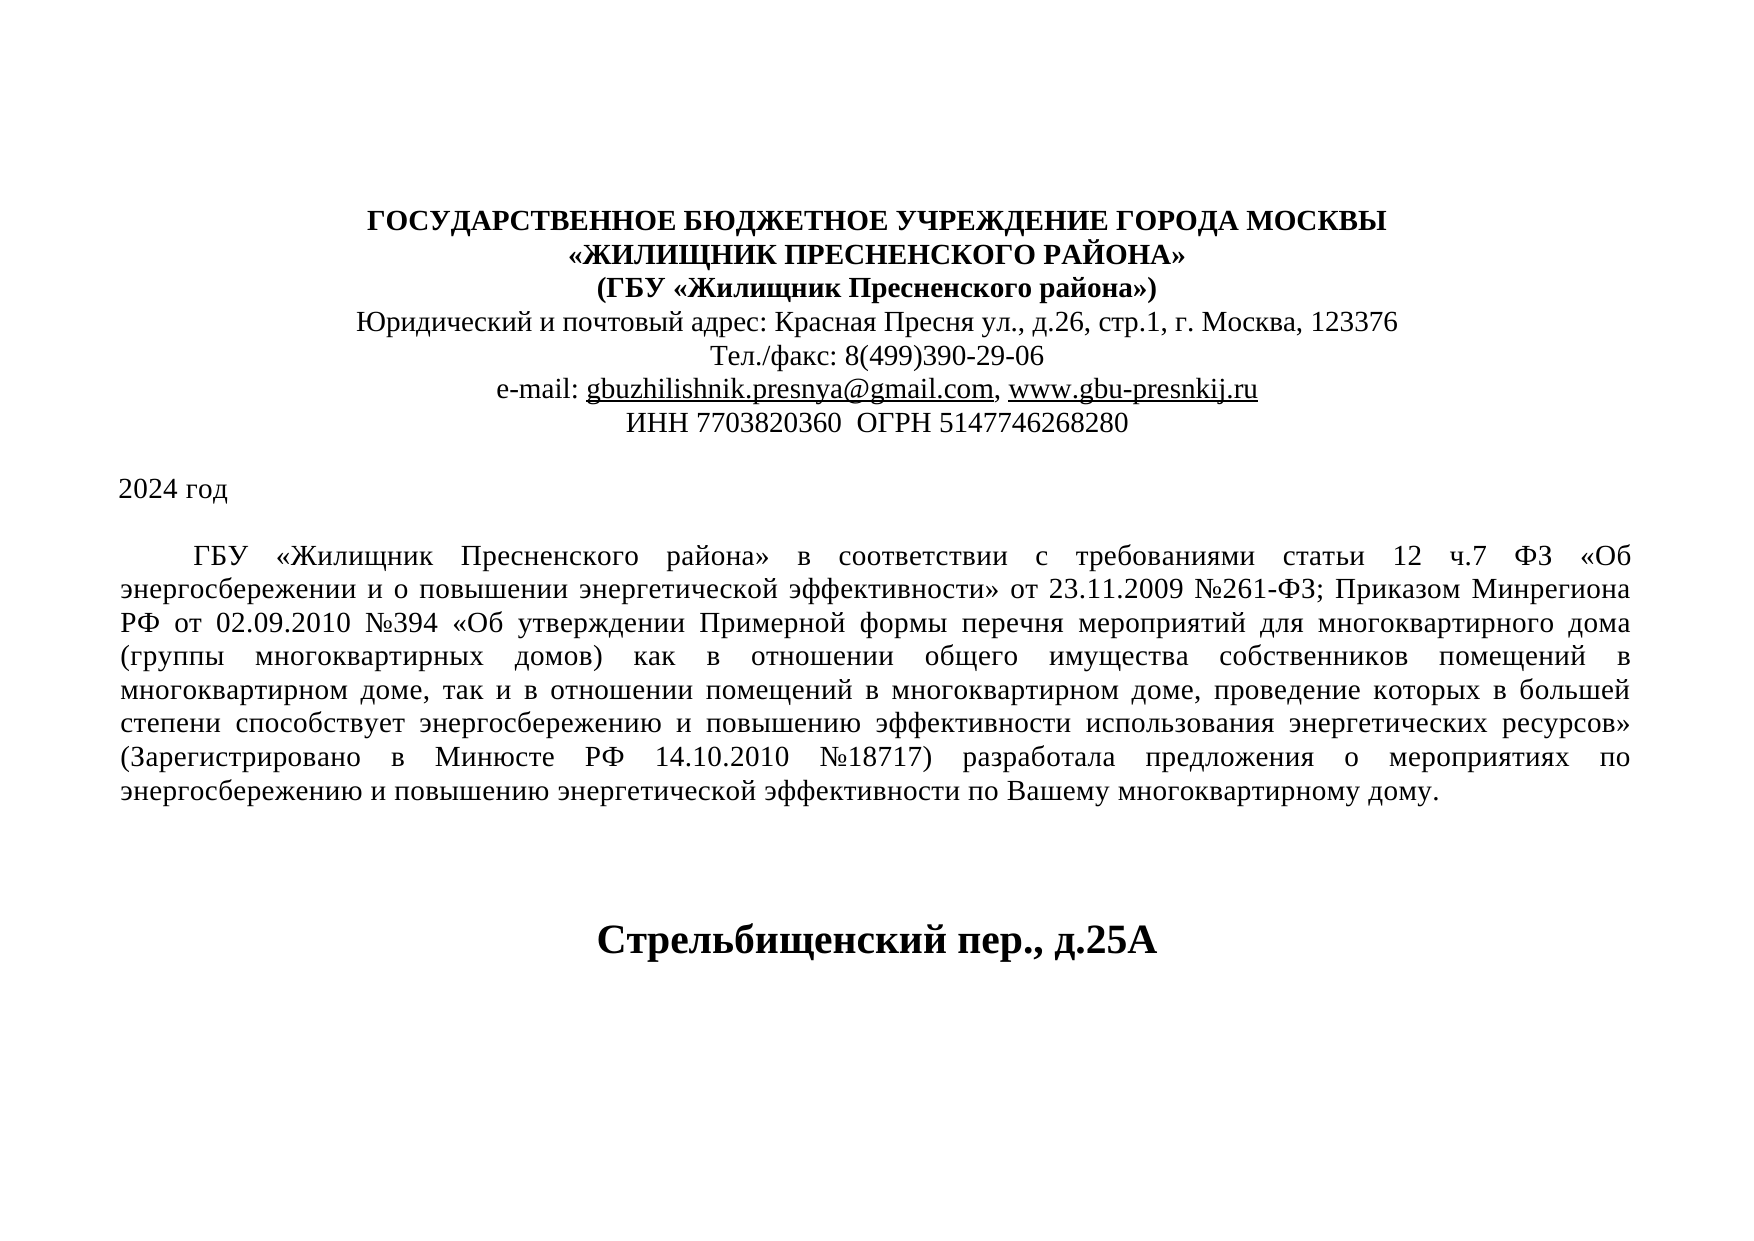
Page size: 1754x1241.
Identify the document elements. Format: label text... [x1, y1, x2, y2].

text Стрельбищенский пер., д.25А [118, 915, 1636, 963]
text Юридический и почтовый адрес: Красная Пресня ул., д.26, стр.1, г. Москва, 123376 [118, 304, 1636, 338]
text 2024 год [118, 471, 1634, 505]
text e-mail: gbuzhilishnik.presnya@gmail.com, www.gbu-presnkij.ru [118, 371, 1636, 405]
text (ГБУ «Жилищник Пресненского района») [118, 271, 1636, 304]
text «ЖИЛИЩНИК ПРЕСНЕНСКОГО РАЙОНА» [118, 237, 1636, 271]
text ИНН 7703820360 ОГРН 5147746268280 [118, 405, 1636, 438]
text Тел./факс: 8(499)390-29-06 [118, 338, 1636, 371]
text ГБУ «Жилищник Пресненского района» в соответствии с требованиями статьи 12 ч.7 ФЗ «Об энергосбережении и о повышении энергетической эффективности» от 23.11.2009 №261-ФЗ; Приказом Минрегиона РФ от 02.09.2010 №394 «Об утверждении Примерной формы перечня мероприятий для многоквартирного дома (группы многоквартирных домов) как в отношении общего имущества собственников помещений в многоквартирном доме, так и в отношении помещений в многоквартирном доме, проведение которых в большей степени способствует энергосбережению и повышению эффективности использования энергетических ресурсов» (Зарегистрировано в Минюсте РФ 14.10.2010 №18717) разработала предложения о мероприятиях по энергосбережению и повышению энергетической эффективности по Вашему многоквартирному дому. [120, 538, 1634, 807]
text ГОСУДАРСТВЕННОЕ БЮДЖЕТНОЕ УЧРЕЖДЕНИЕ ГОРОДА МОСКВЫ [118, 203, 1636, 237]
